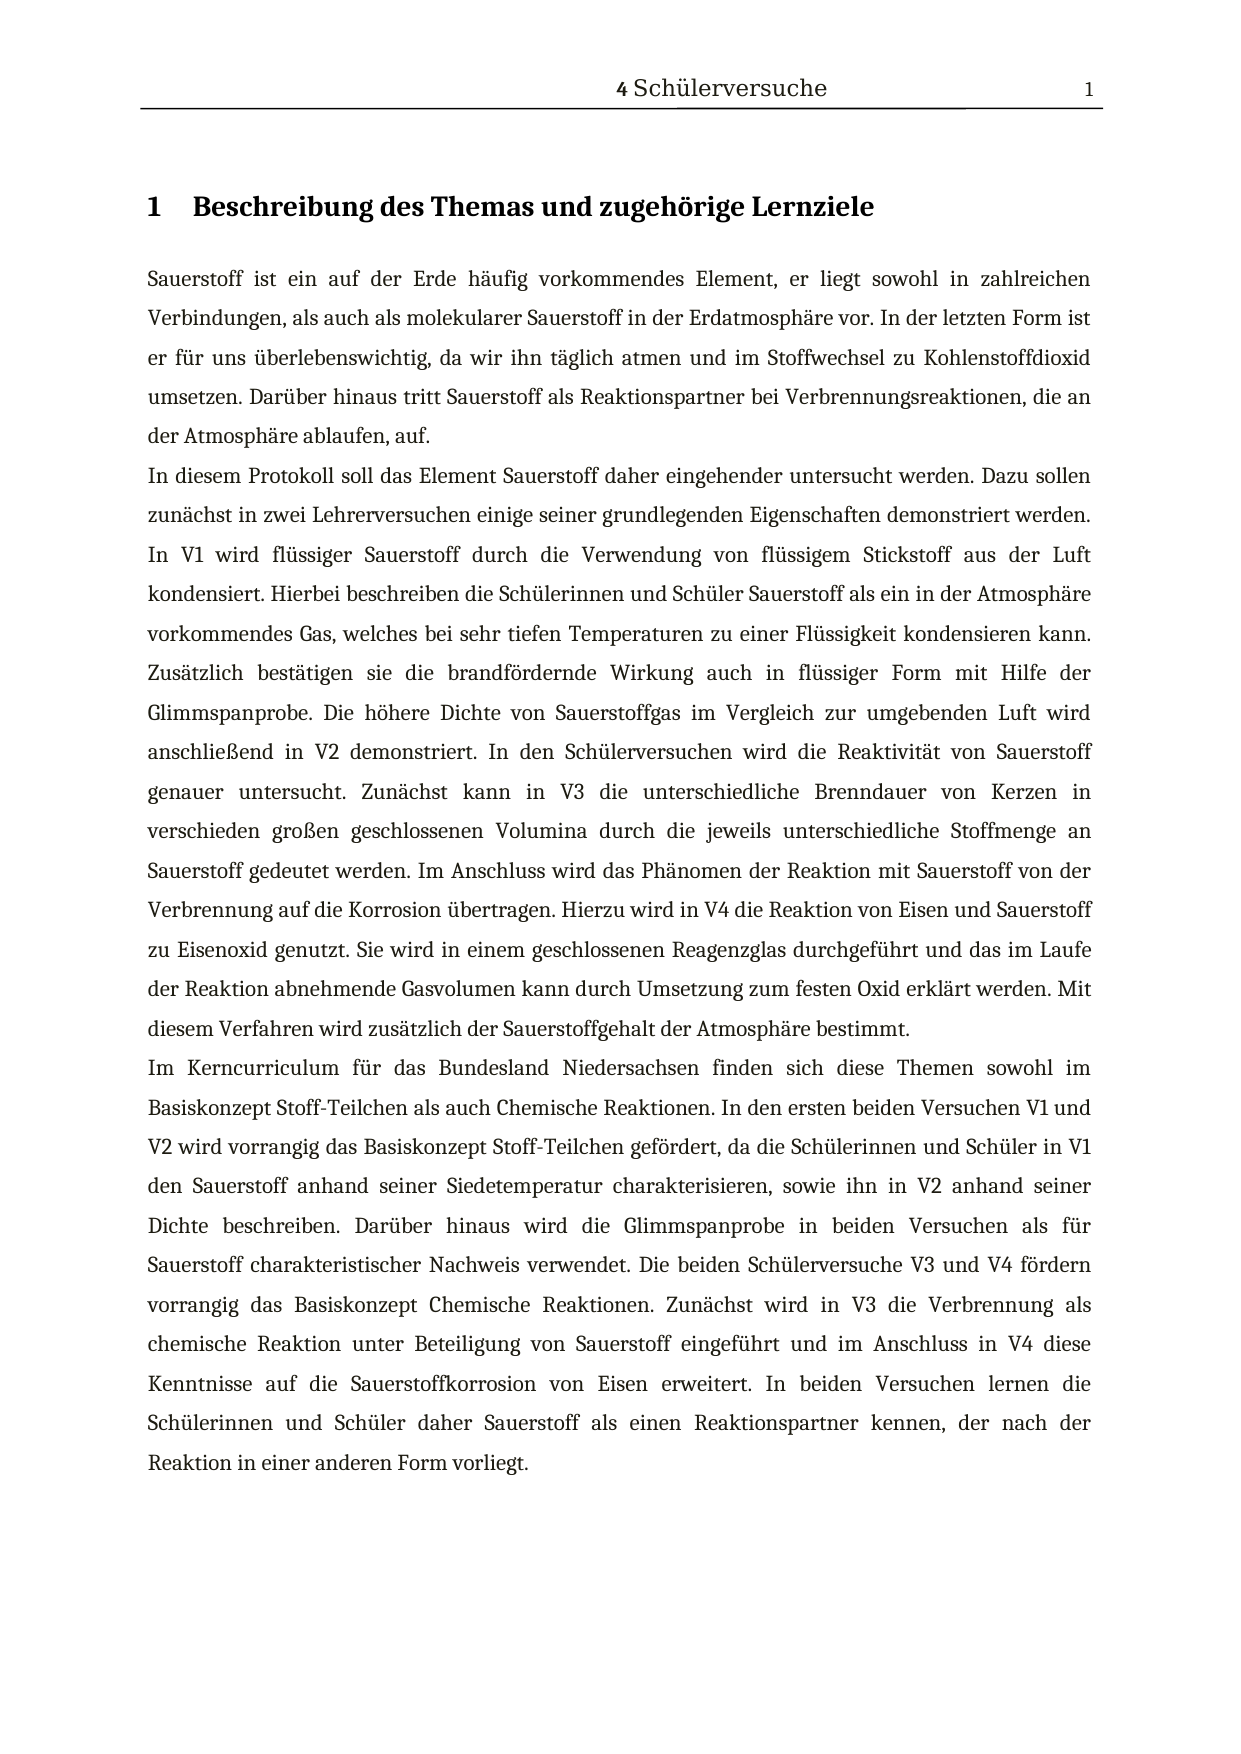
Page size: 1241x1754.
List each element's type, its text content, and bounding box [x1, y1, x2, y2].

text Sauerstoff ist ein auf der Erde häufig vorkommendes Element, er liegt sowohl in zahlreichen Verbindungen, als auch als molekularer Sauerstoff in der Erdatmosphäre vor. In der letzten Form ist er für uns überlebenswichtig, da wir ihn täglich atmen und im Stoffwechsel zu Kohlenstoffdioxid umsetzen. Darüber hinaus tritt Sauerstoff als Reaktionspartner bei Verbrennungsreaktionen, die an der Atmosphäre ablaufen, auf. [148, 265, 1093, 449]
text Im Kerncurriculum für das Bundesland Niedersachsen finden sich diese Themen sowohl im Basiskonzept Stoff-Teilchen als auch Chemische Reaktionen. In den ersten beiden Versuchen V1 und V2 wird vorrangig das Basiskonzept Stoff-Teilchen gefördert, da die Schülerinnen und Schüler in V1 den Sauerstoff anhand seiner Siedetemperatur charakterisieren, sowie ihn in V2 anhand seiner Dichte beschreiben. Darüber hinaus wird die Glimmspanprobe in beiden Versuchen als für Sauerstoff charakteristischer Nachweis verwendet. Die beiden Schülerversuche V3 und V4 fördern vorrangig das Basiskonzept Chemische Reaktionen. Zunächst wird in V3 die Verbrennung als chemische Reaktion unter Beteiligung von Sauerstoff eingeführt und im Anschluss in V4 diese Kenntnisse auf die Sauerstoffkorrosion von Eisen erweitert. In beiden Versuchen lernen die Schülerinnen und Schüler daher Sauerstoff als einen Reaktionspartner kennen, der nach der Reaktion in einer anderen Form vorliegt. [148, 1055, 1093, 1476]
subtitle Beschreibung des Themas und zugehörige Lernziele [148, 190, 1093, 223]
text In diesem Protokoll soll das Element Sauerstoff daher eingehender untersucht werden. Dazu sollen zunächst in zwei Lehrerversuchen einige seiner grundlegenden Eigenschaften demonstriert werden. In V1 wird flüssiger Sauerstoff durch die Verwendung von flüssigem Stickstoff aus der Luft kondensiert. Hierbei beschreiben die Schülerinnen und Schüler Sauerstoff als ein in der Atmosphäre vorkommendes Gas, welches bei sehr tiefen Temperaturen zu einer Flüssigkeit kondensieren kann. Zusätzlich bestätigen sie die brandfördernde Wirkung auch in flüssiger Form mit Hilfe der Glimmspanprobe. Die höhere Dichte von Sauerstoffgas im Vergleich zur umgebenden Luft wird anschließend in V2 demonstriert. In den Schülerversuchen wird die Reaktivität von Sauerstoff genauer untersucht. Zunächst kann in V3 die unterschiedliche Brenndauer von Kerzen in verschieden großen geschlossenen Volumina durch die jeweils unterschiedliche Stoffmenge an Sauerstoff gedeutet werden. Im Anschluss wird das Phänomen der Reaktion mit Sauerstoff von der Verbrennung auf die Korrosion übertragen. Hierzu wird in V4 die Reaktion von Eisen und Sauerstoff zu Eisenoxid genutzt. Sie wird in einem geschlossenen Reagenzglas durchgeführt und das im Laufe der Reaktion abnehmende Gasvolumen kann durch Umsetzung zum festen Oxid erklärt werden. Mit diesem Verfahren wird zusätzlich der Sauerstoffgehalt der Atmosphäre bestimmt. [148, 463, 1093, 1042]
